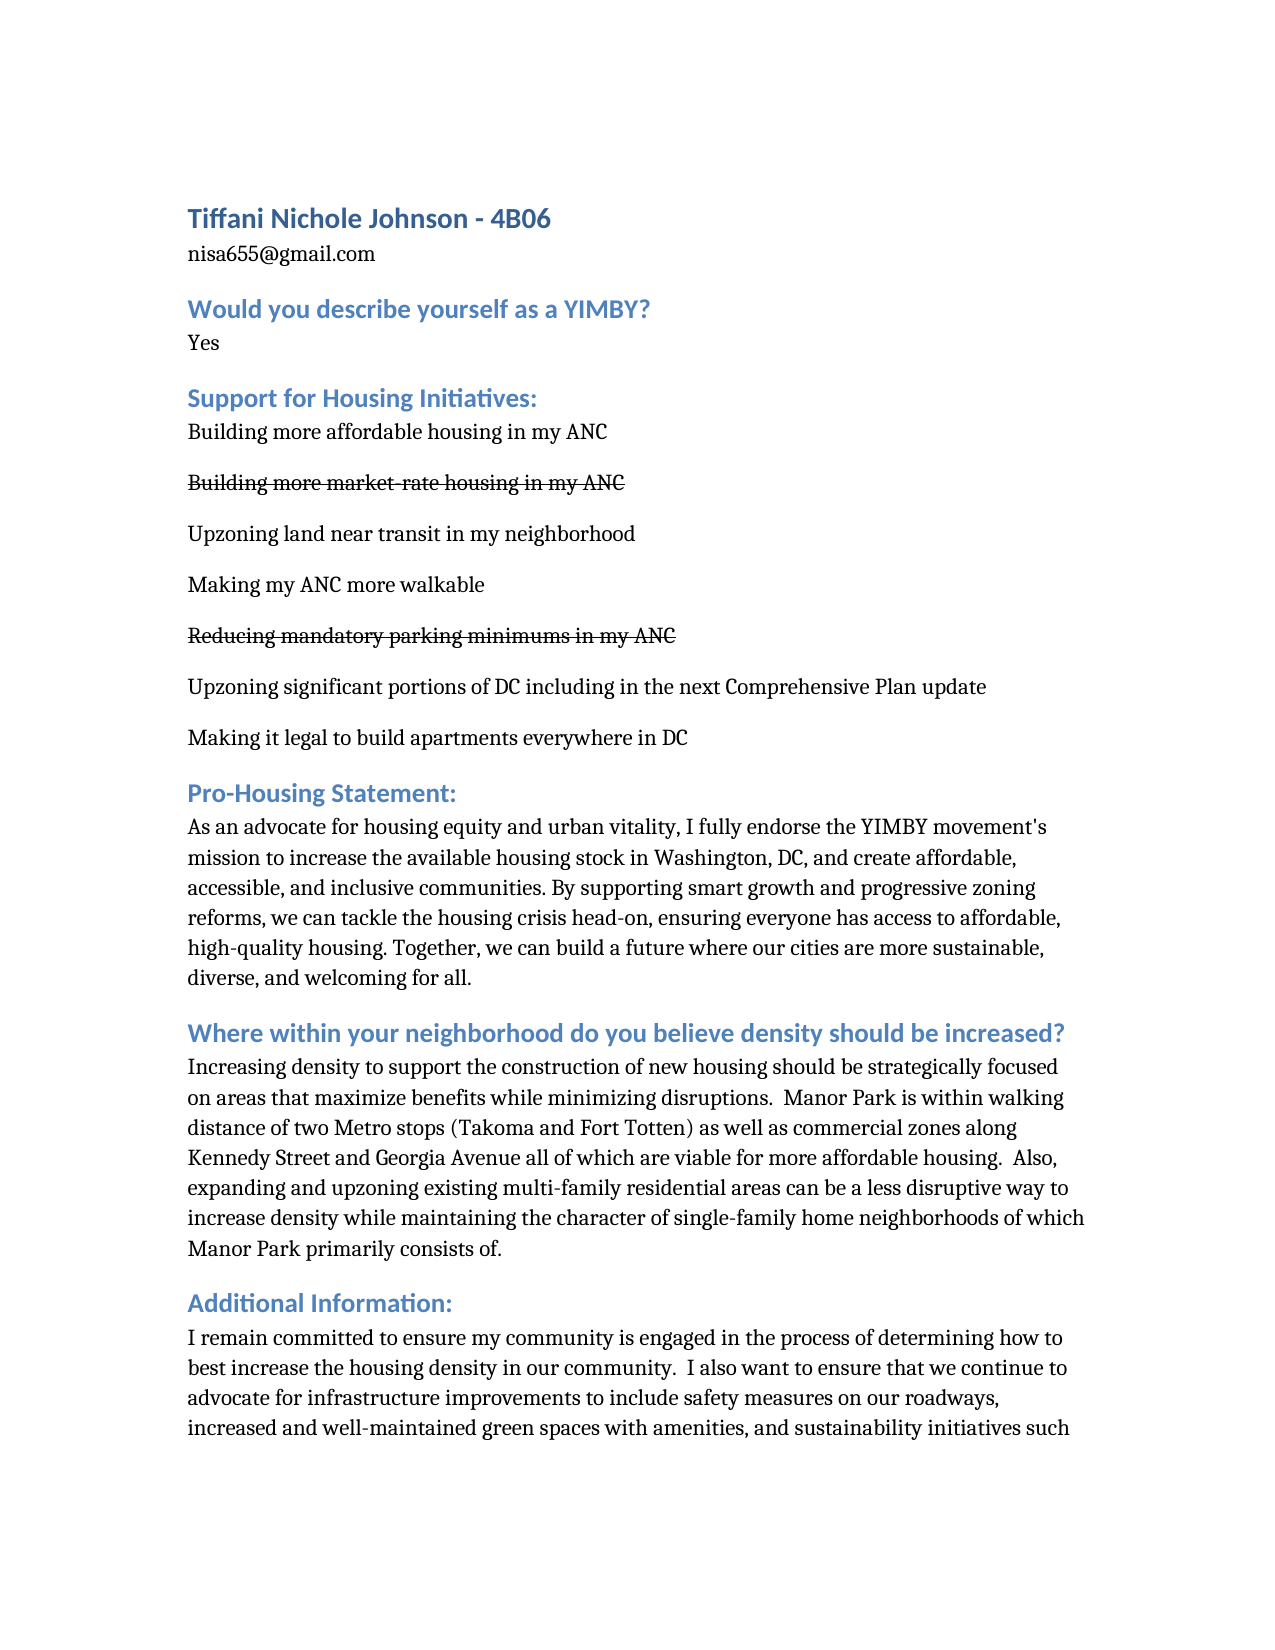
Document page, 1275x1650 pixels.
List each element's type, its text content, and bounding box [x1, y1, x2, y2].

text Upzoning significant portions of DC including in the next Comprehensive Plan update [187, 674, 1087, 700]
subtitle Pro-Housing Statement: [187, 776, 1087, 809]
text Increasing density to support the construction of new housing should be strategically focused on areas that maximize benefits while minimizing disruptions. Manor Park is within walking distance of two Metro stops (Takoma and Fort Totten) as well as commercial zones along Kennedy Street and Georgia Avenue all of which are viable for more affordable housing. Also, expanding and upzoning existing multi-family residential areas can be a less disruptive way to increase density while maintaining the character of single-family home neighborhoods of which Manor Park primarily consists of. [187, 1054, 1087, 1262]
text Upzoning land near transit in my neighborhood [187, 521, 1087, 547]
subtitle Where within your neighborhood do you believe density should be increased? [187, 1016, 1087, 1049]
subtitle Would you describe yourself as a YIMBY? [187, 292, 1087, 325]
text nisa655@gmail.com [187, 241, 1087, 267]
text As an advocate for housing equity and urban vitality, I fully endorse the YIMBY movement's mission to increase the available housing stock in Washington, DC, and create affordable, accessible, and inclusive communities. By supporting smart growth and progressive zoning reforms, we can tackle the housing crisis head-on, ensuring everyone has access to affordable, high-quality housing. Together, we can build a future where our cities are more sustainable, diverse, and welcoming for all. [187, 814, 1087, 991]
subtitle Support for Housing Initiatives: [187, 381, 1087, 414]
subtitle Additional Information: [187, 1286, 1087, 1319]
text Yes [187, 330, 1087, 356]
text Reducing mandatory parking minimums in my ANC [187, 623, 1087, 649]
subtitle Tiffani Nichole Johnson - 4B06 [187, 200, 1087, 236]
text Making my ANC more walkable [187, 572, 1087, 598]
text Building more market-rate housing in my ANC [187, 470, 1087, 496]
text Making it legal to build apartments everywhere in DC [187, 725, 1087, 751]
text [187, 1324, 1087, 1441]
text Building more affordable housing in my ANC [187, 419, 1087, 445]
